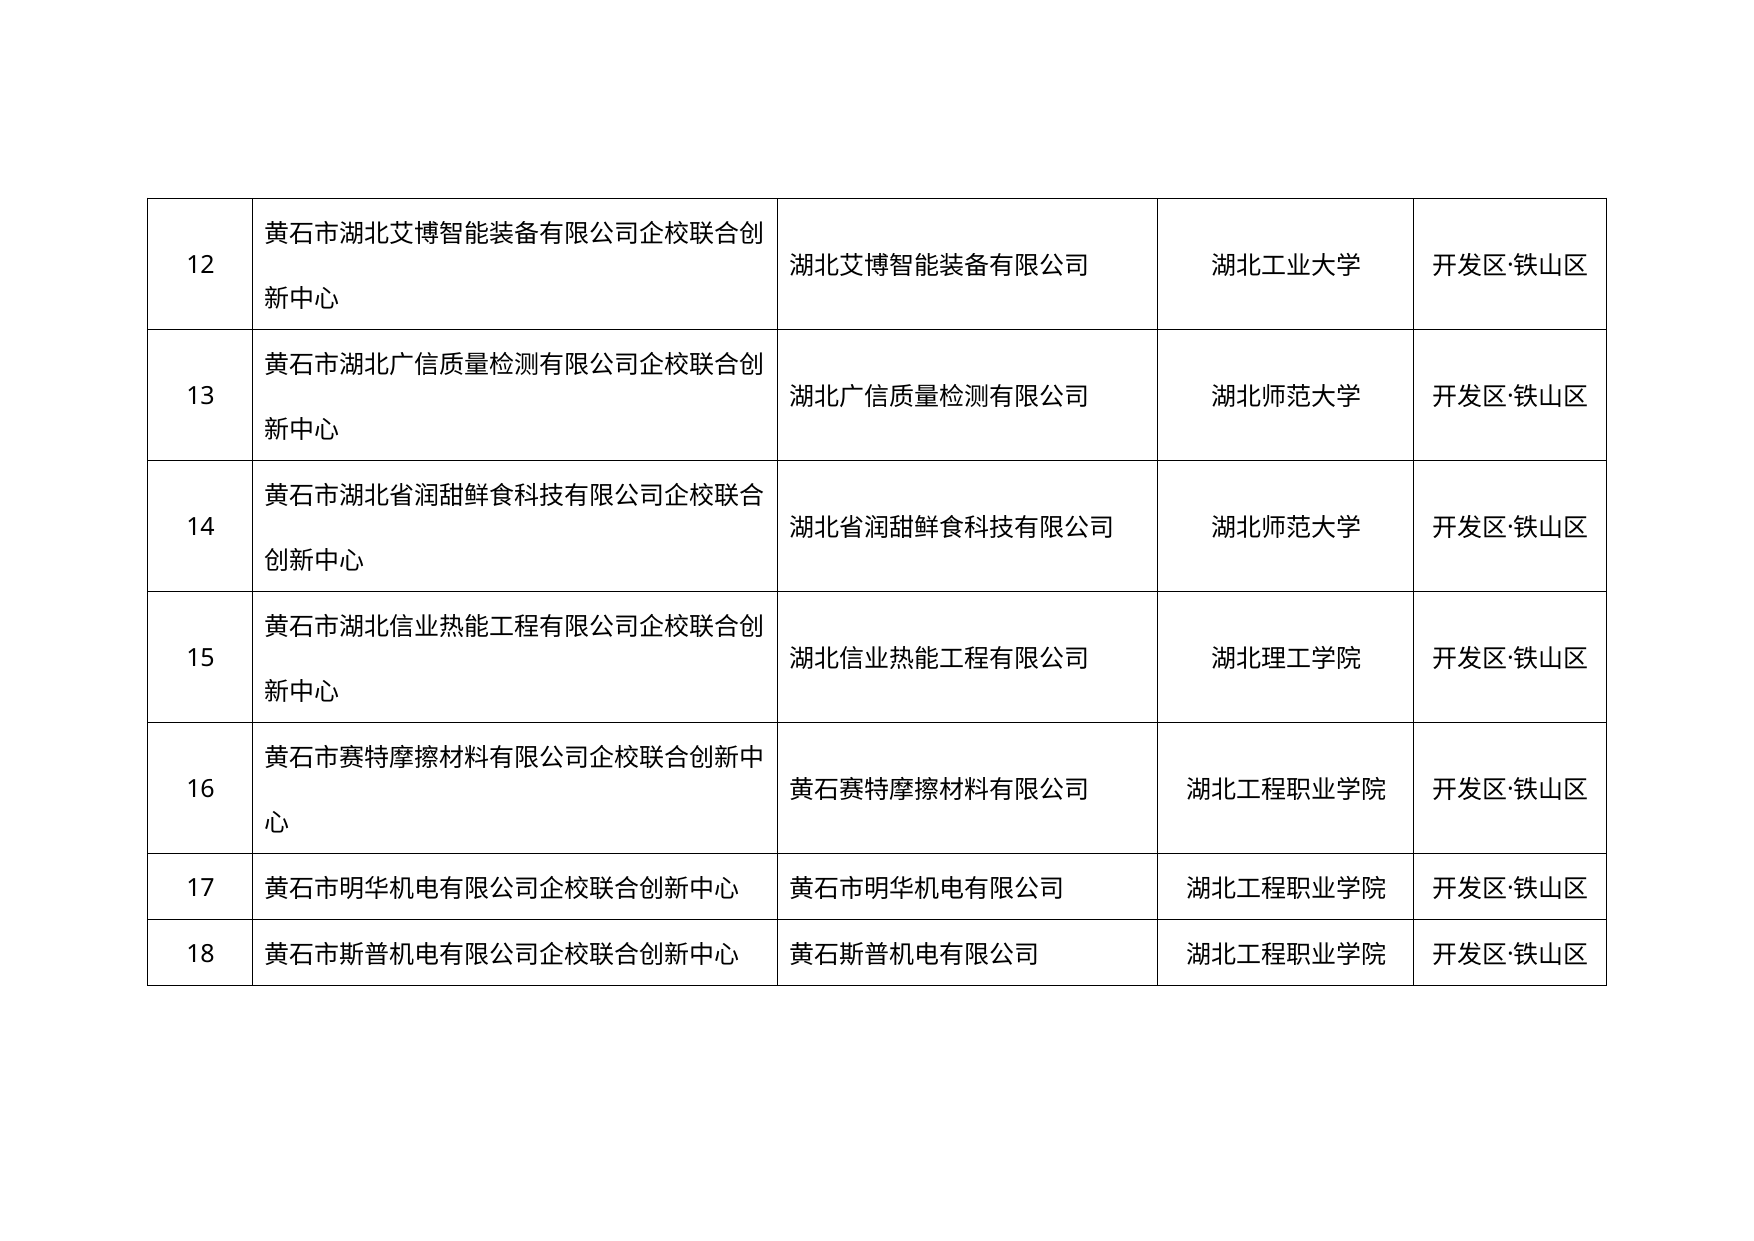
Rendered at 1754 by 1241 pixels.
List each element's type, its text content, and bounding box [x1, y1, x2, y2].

table_cell 黄石市湖北广信质量检测有限公司企校联合创新中心 [253, 330, 777, 460]
table_cell 17 [148, 854, 252, 919]
table_cell 黄石斯普机电有限公司 [778, 920, 1157, 985]
table_cell 开发区·铁山区 [1414, 592, 1606, 722]
table_cell 湖北工业大学 [1158, 199, 1413, 329]
table_cell 湖北师范大学 [1158, 330, 1413, 460]
table_cell 湖北工程职业学院 [1158, 723, 1413, 853]
table_cell 黄石市湖北省润甜鲜食科技有限公司企校联合创新中心 [253, 461, 777, 591]
table_cell 开发区·铁山区 [1414, 854, 1606, 919]
table_cell 黄石市明华机电有限公司 [778, 854, 1157, 919]
table_cell 湖北工程职业学院 [1158, 854, 1413, 919]
table_cell 黄石市明华机电有限公司企校联合创新中心 [253, 854, 777, 919]
table_cell 湖北工程职业学院 [1158, 920, 1413, 985]
table_cell 开发区·铁山区 [1414, 199, 1606, 329]
table_cell 黄石市湖北信业热能工程有限公司企校联合创新中心 [253, 592, 777, 722]
table_cell 黄石市湖北艾博智能装备有限公司企校联合创新中心 [253, 199, 777, 329]
table_cell 13 [148, 330, 252, 460]
table_cell 湖北省润甜鲜食科技有限公司 [778, 461, 1157, 591]
table_cell 湖北艾博智能装备有限公司 [778, 199, 1157, 329]
table_cell 黄石赛特摩擦材料有限公司 [778, 723, 1157, 853]
table_cell 湖北师范大学 [1158, 461, 1413, 591]
table_cell 18 [148, 920, 252, 985]
table_cell 湖北信业热能工程有限公司 [778, 592, 1157, 722]
table_cell 开发区·铁山区 [1414, 920, 1606, 985]
table_cell 黄石市赛特摩擦材料有限公司企校联合创新中心 [253, 723, 777, 853]
table_cell 15 [148, 592, 252, 722]
table_cell 14 [148, 461, 252, 591]
table_cell 开发区·铁山区 [1414, 723, 1606, 853]
table_cell 16 [148, 723, 252, 853]
table_cell 开发区·铁山区 [1414, 330, 1606, 460]
table_cell 黄石市斯普机电有限公司企校联合创新中心 [253, 920, 777, 985]
table_cell 湖北广信质量检测有限公司 [778, 330, 1157, 460]
table_cell 12 [148, 199, 252, 329]
table_cell 开发区·铁山区 [1414, 461, 1606, 591]
table_cell 湖北理工学院 [1158, 592, 1413, 722]
